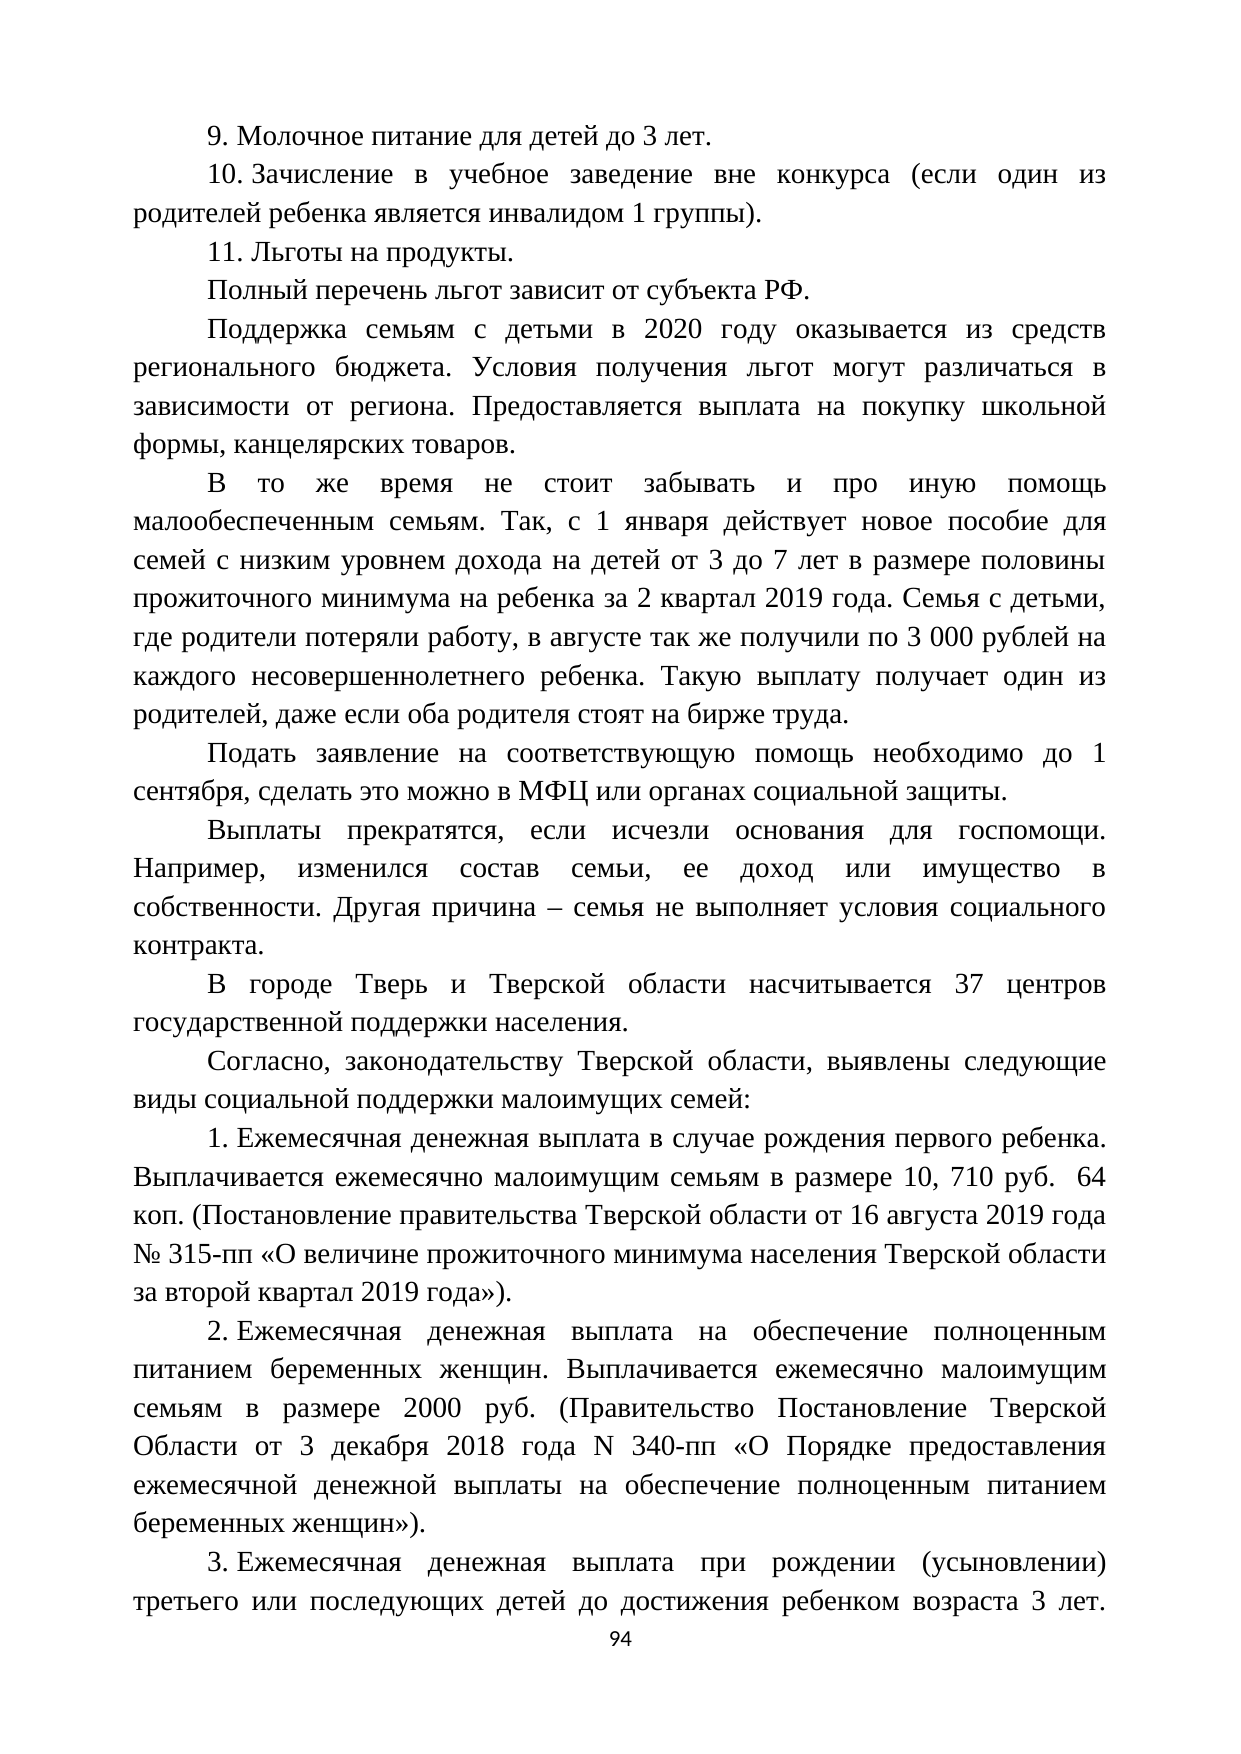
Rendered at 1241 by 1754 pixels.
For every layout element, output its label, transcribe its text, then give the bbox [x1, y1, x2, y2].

text Поддержка семьям с детьми в 2020 году оказывается из средств регионального бюджета. Условия получения льгот могут различаться в зависимости от региона. Предоставляется выплата на покупку школьной формы, канцелярских товаров. [133, 311, 1107, 460]
list Льготы на продукты. [133, 234, 1107, 267]
list Ежемесячная денежная выплата на обеспечение полноценным питанием беременных женщин. Выплачивается ежемесячно малоимущим семьям в размере 2000 руб. (Правительство Постановление Тверской Области от 3 декабря 2018 года N 340-пп «О Порядке предоставления ежемесячной денежной выплаты на обеспечение полноценным питанием беременных женщин»). [133, 1313, 1107, 1539]
list Зачисление в учебное заведение вне конкурса (если один из родителей ребенка является инвалидом 1 группы). [133, 157, 1107, 229]
list Молочное питание для детей до 3 лет. [133, 118, 1107, 152]
text В городе Тверь и Тверской области насчитывается 37 центров государственной поддержки населения. [133, 966, 1107, 1038]
text Выплаты прекратятся, если исчезли основания для госпомощи. Например, изменился состав семьи, ее доход или имущество в собственности. Другая причина – семья не выполняет условия социального контракта. [133, 812, 1107, 961]
list Ежемесячная денежная выплата в случае рождения первого ребенка. Выплачивается ежемесячно малоимущим семьям в размере 10, 710 руб. 64 коп. (Постановление правительства Тверской области от 16 августа 2019 года № 315-пп «О величине прожиточного минимума населения Тверской области за второй квартал 2019 года»). [133, 1120, 1107, 1308]
text Подать заявление на соответствующую помощь необходимо до 1 сентября, сделать это можно в МФЦ или органах социальной защиты. [133, 735, 1107, 807]
text Согласно, законодательству Тверской области, выявлены следующие виды социальной поддержки малоимущих семей: [133, 1043, 1107, 1115]
text В то же время не стоит забывать и про иную помощь малообеспеченным семьям. Так, с 1 января действует новое пособие для семей с низким уровнем дохода на детей от 3 до 7 лет в размере половины прожиточного минимума на ребенка за 2 квартал 2019 года. Семья с детьми, где родители потеряли работу, в августе так же получили по 3 000 рублей на каждого несовершеннолетнего ребенка. Такую выплату получает один из родителей, даже если оба родителя стоят на бирже труда. [133, 465, 1107, 730]
text Полный перечень льгот зависит от субъекта РФ. [133, 272, 1107, 306]
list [133, 1544, 1107, 1616]
